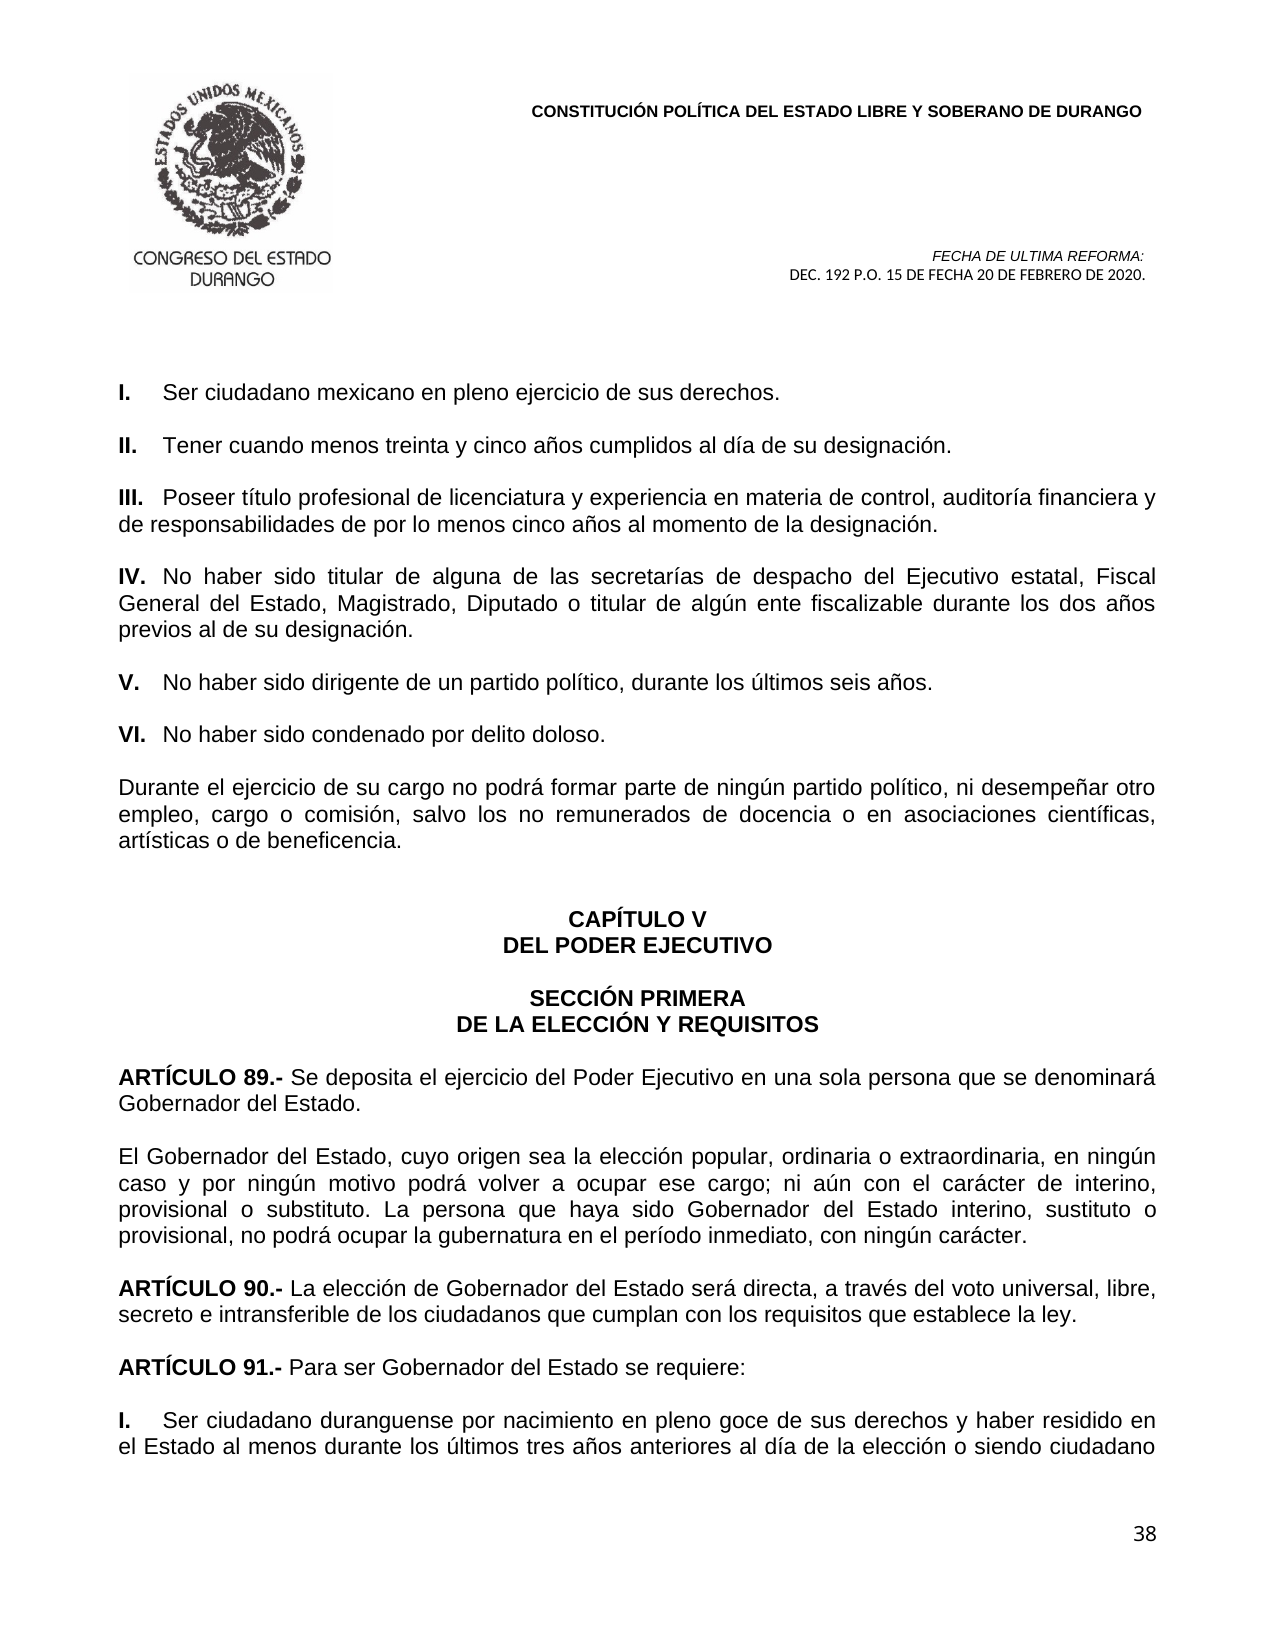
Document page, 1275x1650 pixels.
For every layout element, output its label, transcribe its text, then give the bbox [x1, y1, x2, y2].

list Ser ciudadano mexicano en pleno ejercicio de sus derechos. [118, 379, 1157, 405]
list No haber sido condenado por delito doloso. [118, 721, 1157, 748]
subtitle CAPÍTULO V [118, 906, 1157, 932]
text ARTÍCULO 89.- Se deposita el ejercicio del Poder Ejecutivo en una sola persona que se denominará Gobernador del Estado. [118, 1064, 1157, 1117]
list Tener cuando menos treinta y cinco años cumplidos al día de su designación. [118, 432, 1157, 458]
list No haber sido dirigente de un partido político, durante los últimos seis años. [118, 669, 1157, 695]
text Durante el ejercicio de su cargo no podrá formar parte de ningún partido político, ni desempeñar otro empleo, cargo o comisión, salvo los no remunerados de docencia o en asociaciones científicas, artísticas o de beneficencia. [118, 774, 1157, 853]
list Poseer título profesional de licenciatura y experiencia en materia de control, auditoría financiera y de responsabilidades de por lo menos cinco años al momento de la designación. [118, 484, 1157, 537]
text ARTÍCULO 90.- La elección de Gobernador del Estado será directa, a través del voto universal, libre, secreto e intransferible de los ciudadanos que cumplan con los requisitos que establece la ley. [118, 1275, 1157, 1328]
subtitle DEL PODER EJECUTIVO [118, 932, 1157, 959]
list No haber sido titular de alguna de las secretarías de despacho del Ejecutivo estatal, Fiscal General del Estado, Magistrado, Diputado o titular de algún ente fiscalizable durante los dos años previos al de su designación. [118, 563, 1157, 642]
picture [129, 73, 333, 293]
subtitle SECCIÓN PRIMERA [118, 985, 1157, 1011]
subtitle DE LA ELECCIÓN Y REQUISITOS [118, 1011, 1157, 1038]
text ARTÍCULO 91.- Para ser Gobernador del Estado se requiere: [118, 1354, 1157, 1380]
text El Gobernador del Estado, cuyo origen sea la elección popular, ordinaria o extraordinaria, en ningún caso y por ningún motivo podrá volver a ocupar ese cargo; ni aún con el carácter de interino, provisional o substituto. La persona que haya sido Gobernador del Estado interino, sustituto o provisional, no podrá ocupar la gubernatura en el período inmediato, con ningún carácter. [118, 1143, 1157, 1248]
